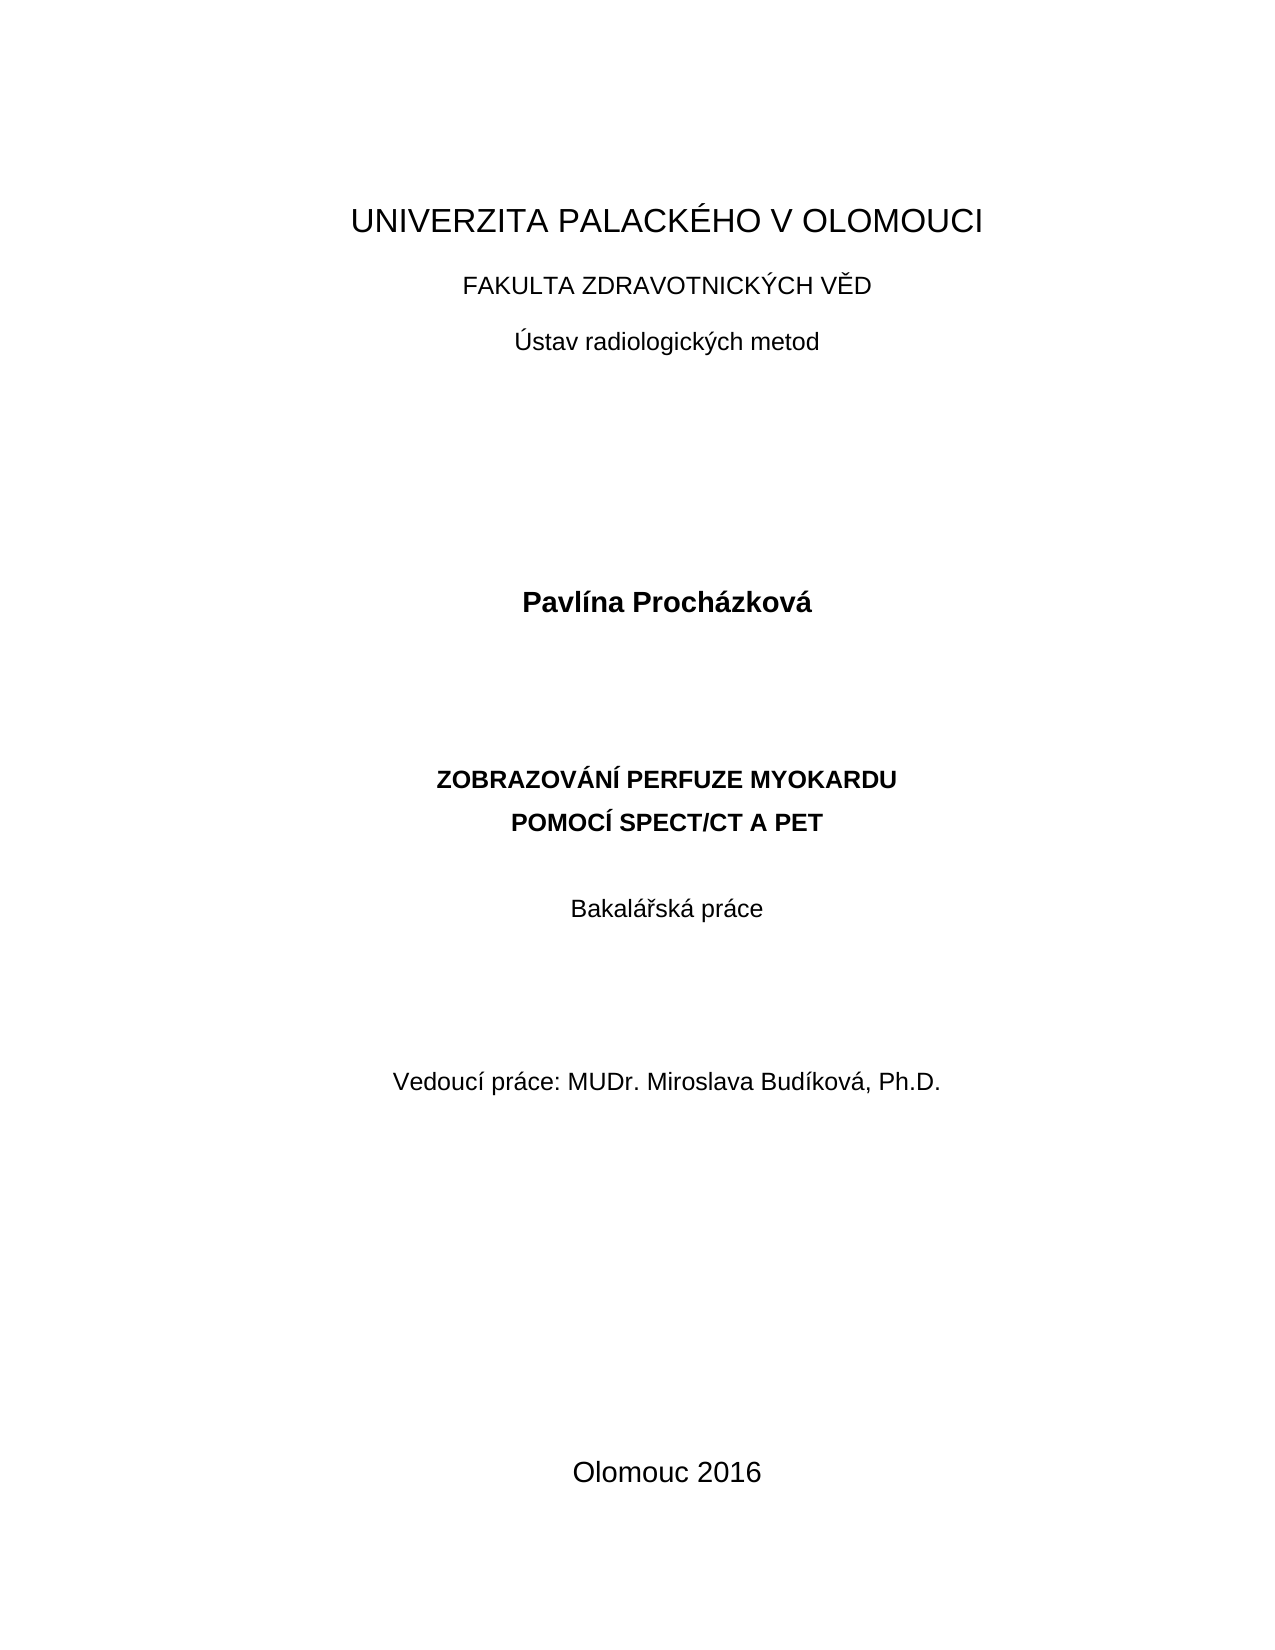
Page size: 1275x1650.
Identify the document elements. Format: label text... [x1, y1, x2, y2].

text Pavlína Procházková [177, 585, 1157, 619]
text Vedoucí práce: MUDr. Miroslava Budíková, Ph.D. [177, 1067, 1157, 1096]
text POMOCÍ SPECT/CT A PET [177, 808, 1157, 837]
text Bakalářská práce [177, 894, 1157, 923]
text UNIVERZITA PALACKÉHO V OLOMOUCI [177, 201, 1157, 239]
text Ústav radiologických metod [177, 326, 1157, 355]
text ZOBRAZOVÁNÍ PERFUZE MYOKARDU [177, 765, 1157, 794]
text FAKULTA ZDRAVOTNICKÝCH VĚD [177, 271, 1157, 299]
text Olomouc 2016 [177, 1455, 1157, 1488]
